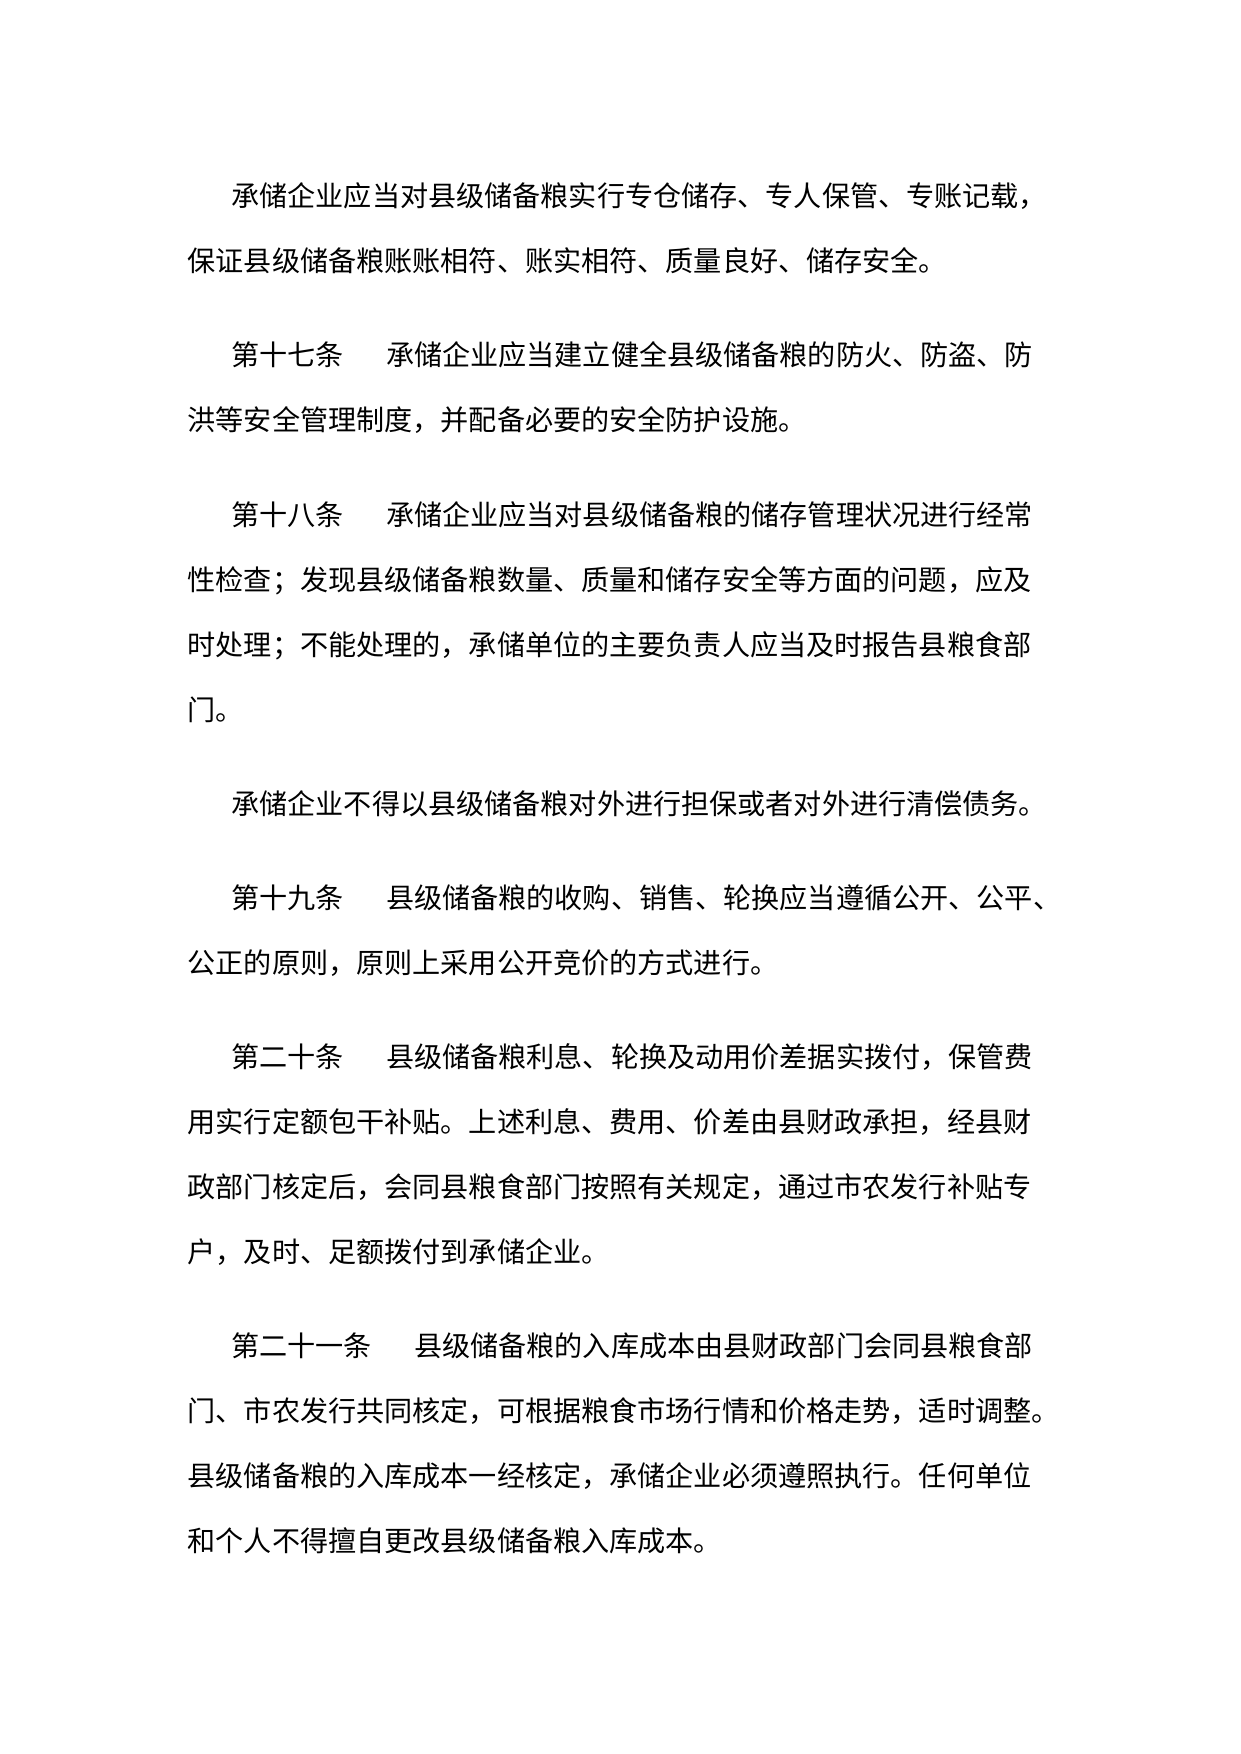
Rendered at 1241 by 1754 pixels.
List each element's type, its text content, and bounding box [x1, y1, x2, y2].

text 第十八条 承储企业应当对县级储备粮的储存管理状况进行经常性检查；发现县级储备粮数量、质量和储存安全等方面的问题，应及时处理；不能处理的，承储单位的主要负责人应当及时报告县粮食部门。 [187, 480, 1053, 740]
text 承储企业应当对县级储备粮实行专仓储存、专人保管、专账记载，保证县级储备粮账账相符、账实相符、质量良好、储存安全。 [187, 162, 1053, 292]
text 第二十一条 县级储备粮的入库成本由县财政部门会同县粮食部门、市农发行共同核定，可根据粮食市场行情和价格走势，适时调整。县级储备粮的入库成本一经核定，承储企业必须遵照执行。任何单位和个人不得擅自更改县级储备粮入库成本。 [187, 1312, 1053, 1572]
text 第二十条 县级储备粮利息、轮换及动用价差据实拨付，保管费用实行定额包干补贴。上述利息、费用、价差由县财政承担，经县财政部门核定后，会同县粮食部门按照有关规定，通过市农发行补贴专户，及时、足额拨付到承储企业。 [187, 1023, 1053, 1283]
text 第十七条 承储企业应当建立健全县级储备粮的防火、防盗、防洪等安全管理制度，并配备必要的安全防护设施。 [187, 321, 1053, 451]
text 第十九条 县级储备粮的收购、销售、轮换应当遵循公开、公平、公正的原则，原则上采用公开竞价的方式进行。 [187, 864, 1053, 994]
text 承储企业不得以县级储备粮对外进行担保或者对外进行清偿债务。 [187, 769, 1053, 834]
